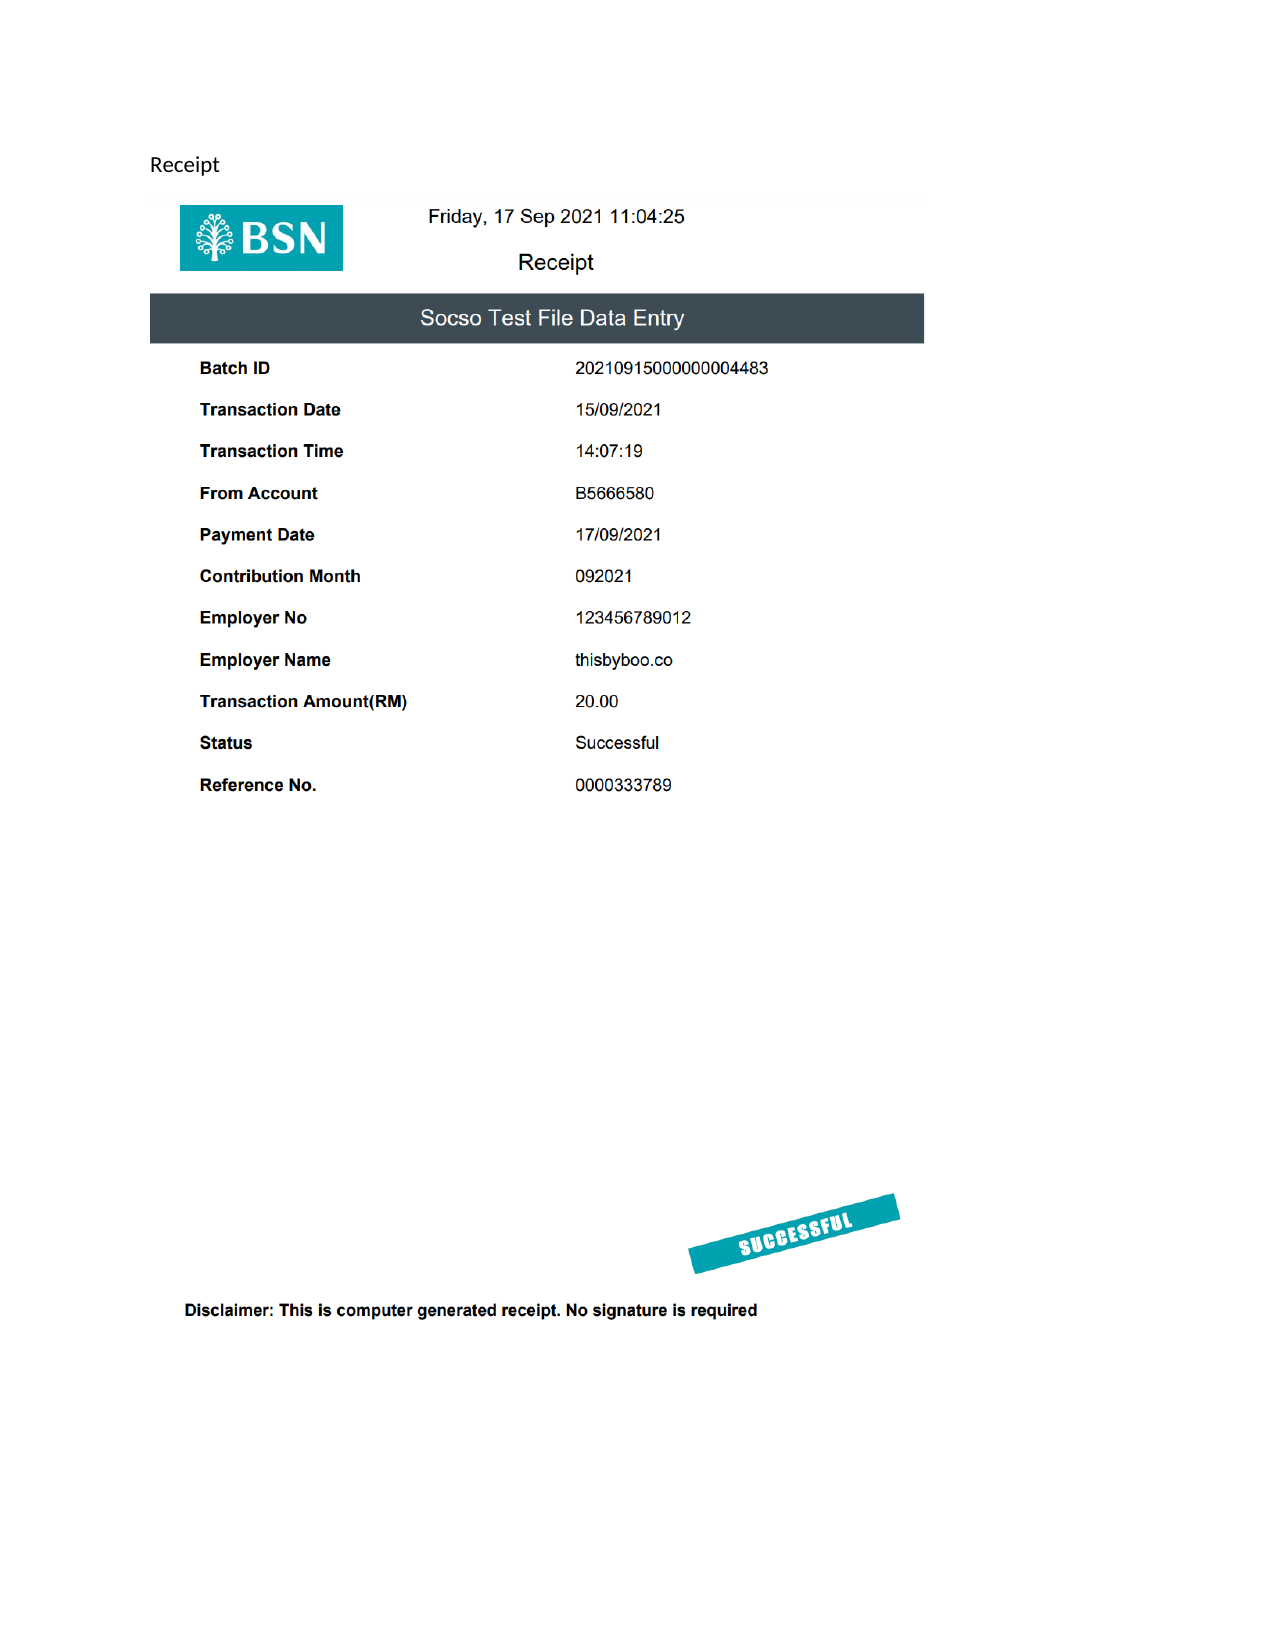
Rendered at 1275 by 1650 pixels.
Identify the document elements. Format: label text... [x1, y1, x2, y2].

picture [150, 196, 925, 1335]
text Receipt [150, 150, 1125, 178]
